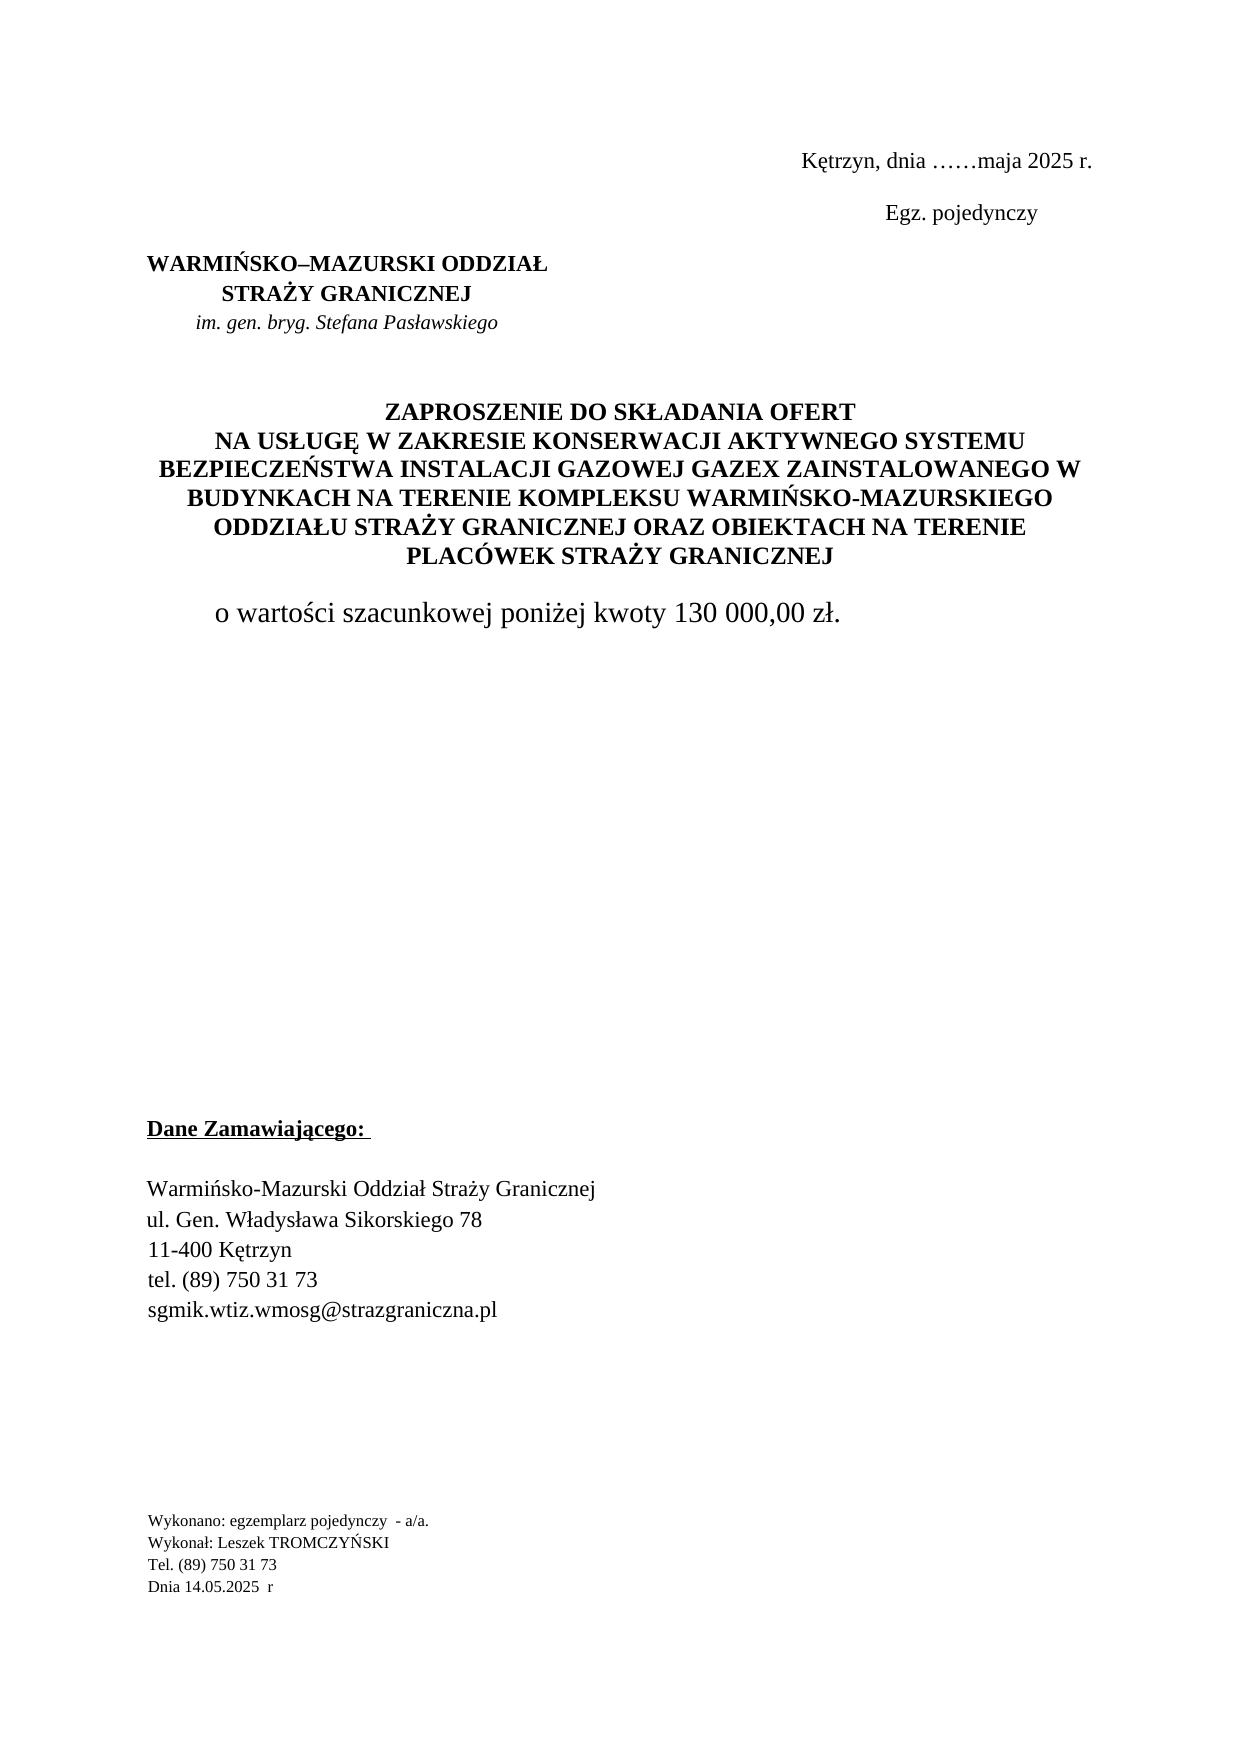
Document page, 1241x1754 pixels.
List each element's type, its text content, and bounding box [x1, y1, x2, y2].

text Wykonano: egzemplarz pojedynczy - a/a. [148, 1511, 1093, 1530]
text Dane Zamawiającego: [147, 1115, 1093, 1141]
text Egz. pojedynczy [811, 199, 1093, 225]
text Tel. (89) 750 31 73 [148, 1554, 1093, 1574]
text Kętrzyn, dnia ……maja 2025 r. [148, 148, 1093, 174]
text ZAPROSZENIE DO SKŁADANIA OFERT [148, 397, 1093, 426]
text im. gen. bryg. Stefana Pasławskiego [133, 310, 1093, 334]
text 11-400 Kętrzyn [148, 1236, 1093, 1262]
text WARMIŃSKO–MAZURSKI ODDZIAŁ [146, 250, 1093, 276]
text Dnia 14.05.2025 r [148, 1577, 1093, 1596]
text tel. (89) 750 31 73 [148, 1266, 1093, 1292]
text o wartości szacunkowej poniżej kwoty 130 000,00 zł. [148, 595, 1093, 628]
text sgmik.wtiz.wmosg@strazgraniczna.pl [148, 1296, 1093, 1323]
text STRAŻY GRANICZNEJ [148, 280, 1093, 306]
text PLACÓWEK STRAŻY GRANICZNEJ [148, 541, 1093, 569]
text NA USŁUGĘ W ZAKRESIE KONSERWACJI AKTYWNEGO SYSTEMU BEZPIECZEŃSTWA INSTALACJI GAZOWEJ GAZEX ZAINSTALOWANEGO W BUDYNKACH NA TERENIE KOMPLEKSU WARMIŃSKO-MAZURSKIEGO ODDZIAŁU STRAŻY GRANICZNEJ ORAZ OBIEKTACH NA TERENIE [148, 426, 1093, 541]
text ul. Gen. Władysława Sikorskiego 78 [146, 1206, 1093, 1232]
text Wykonał: Leszek TROMCZYŃSKI [148, 1533, 1093, 1552]
text Warmińsko-Mazurski Oddział Straży Granicznej [146, 1176, 1093, 1202]
